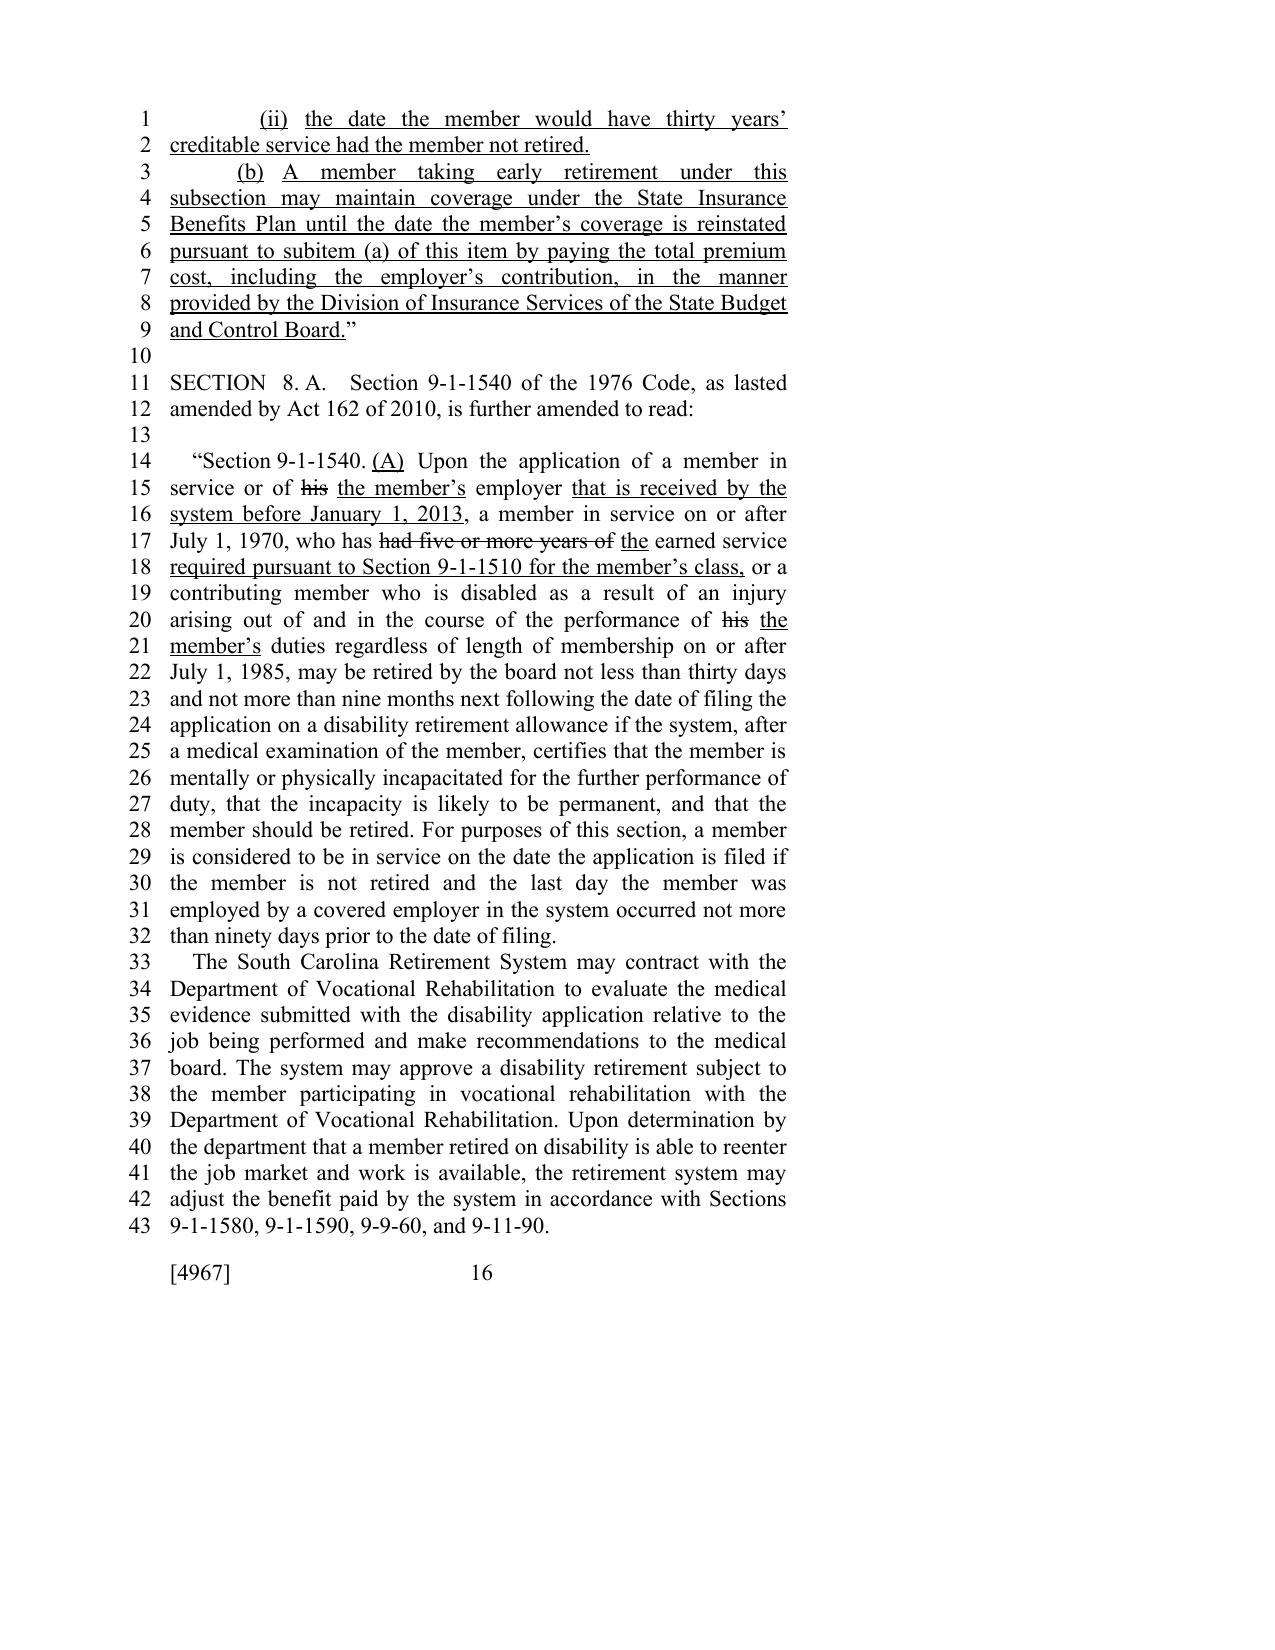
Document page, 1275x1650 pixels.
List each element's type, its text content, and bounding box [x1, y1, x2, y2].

text “Section 9-1-1540. (A) Upon the application of a member in service or of his the member’s employer that is received by the system before January 1, 2013, a member in service on or after July 1, 1970, who has had five or more years of the earned service required pursuant to Section 9-1-1510 for the member’s class, or a contributing member who is disabled as a result of an injury arising out of and in the course of the performance of his the member’s duties regardless of length of membership on or after July 1, 1985, may be retired by the board not less than thirty days and not more than nine months next following the date of filing the application on a disability retirement allowance if the system, after a medical examination of the member, certifies that the member is mentally or physically incapacitated for the further performance of duty, that the incapacity is likely to be permanent, and that the member should be retired. For purposes of this section, a member is considered to be in service on the date the application is filed if the member is not retired and the last day the member was employed by a covered employer in the system occurred not more than ninety days prior to the date of filing. [169, 448, 787, 948]
text (b) A member taking early retirement under this subsection may maintain coverage under the State Insurance Benefits Plan until the date the member’s coverage is reinstated pursuant to subitem (a) of this item by paying the total premium cost, including the employer’s contribution, in the manner provided by the Division of Insurance Services of the State Budget and Control Board.” [169, 158, 787, 207]
text (ii) the date the member would have thirty years’ creditable service had the member not retired. [169, 105, 787, 158]
text SECTION 8. A. Section 9-1-1540 of the 1976 Code, as lasted amended by Act 162 of 2010, is further amended to read: [169, 368, 787, 421]
text The South Carolina Retirement System may contract with the Department of Vocational Rehabilitation to evaluate the medical evidence submitted with the disability application relative to the job being performed and make recommendations to the medical board. The system may approve a disability retirement subject to the member participating in vocational rehabilitation with the Department of Vocational Rehabilitation. Upon determination by the department that a member retired on disability is able to reenter the job market and work is available, the retirement system may adjust the benefit paid by the system in accordance with Sections 9-1-1580, 9-1-1590, 9-9-60, and 9-11-90. [169, 948, 787, 1238]
